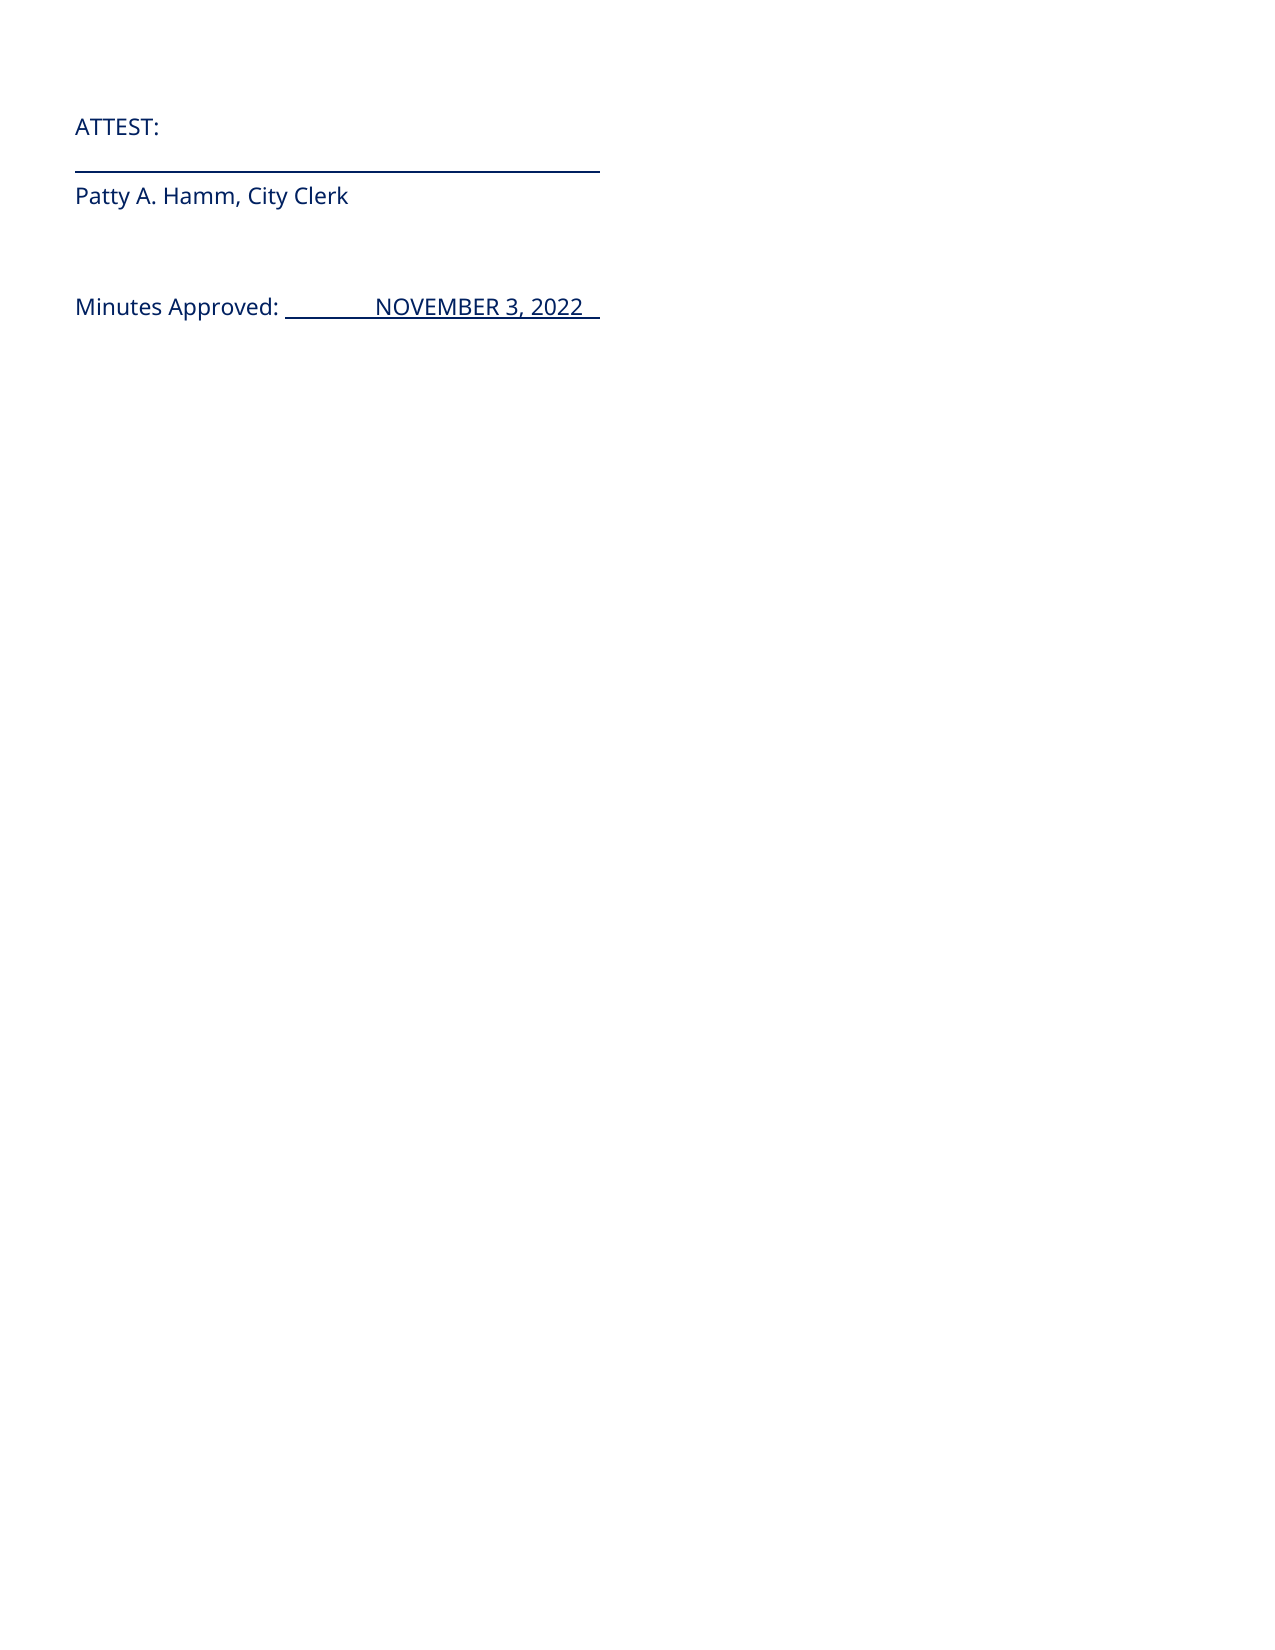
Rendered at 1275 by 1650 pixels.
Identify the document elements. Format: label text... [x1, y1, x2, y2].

text Minutes Approved: NOVEMBER 3, 2022 [75, 291, 1200, 322]
text ATTEST: [75, 111, 1200, 142]
text Patty A. Hamm, City Clerk [75, 179, 1200, 211]
